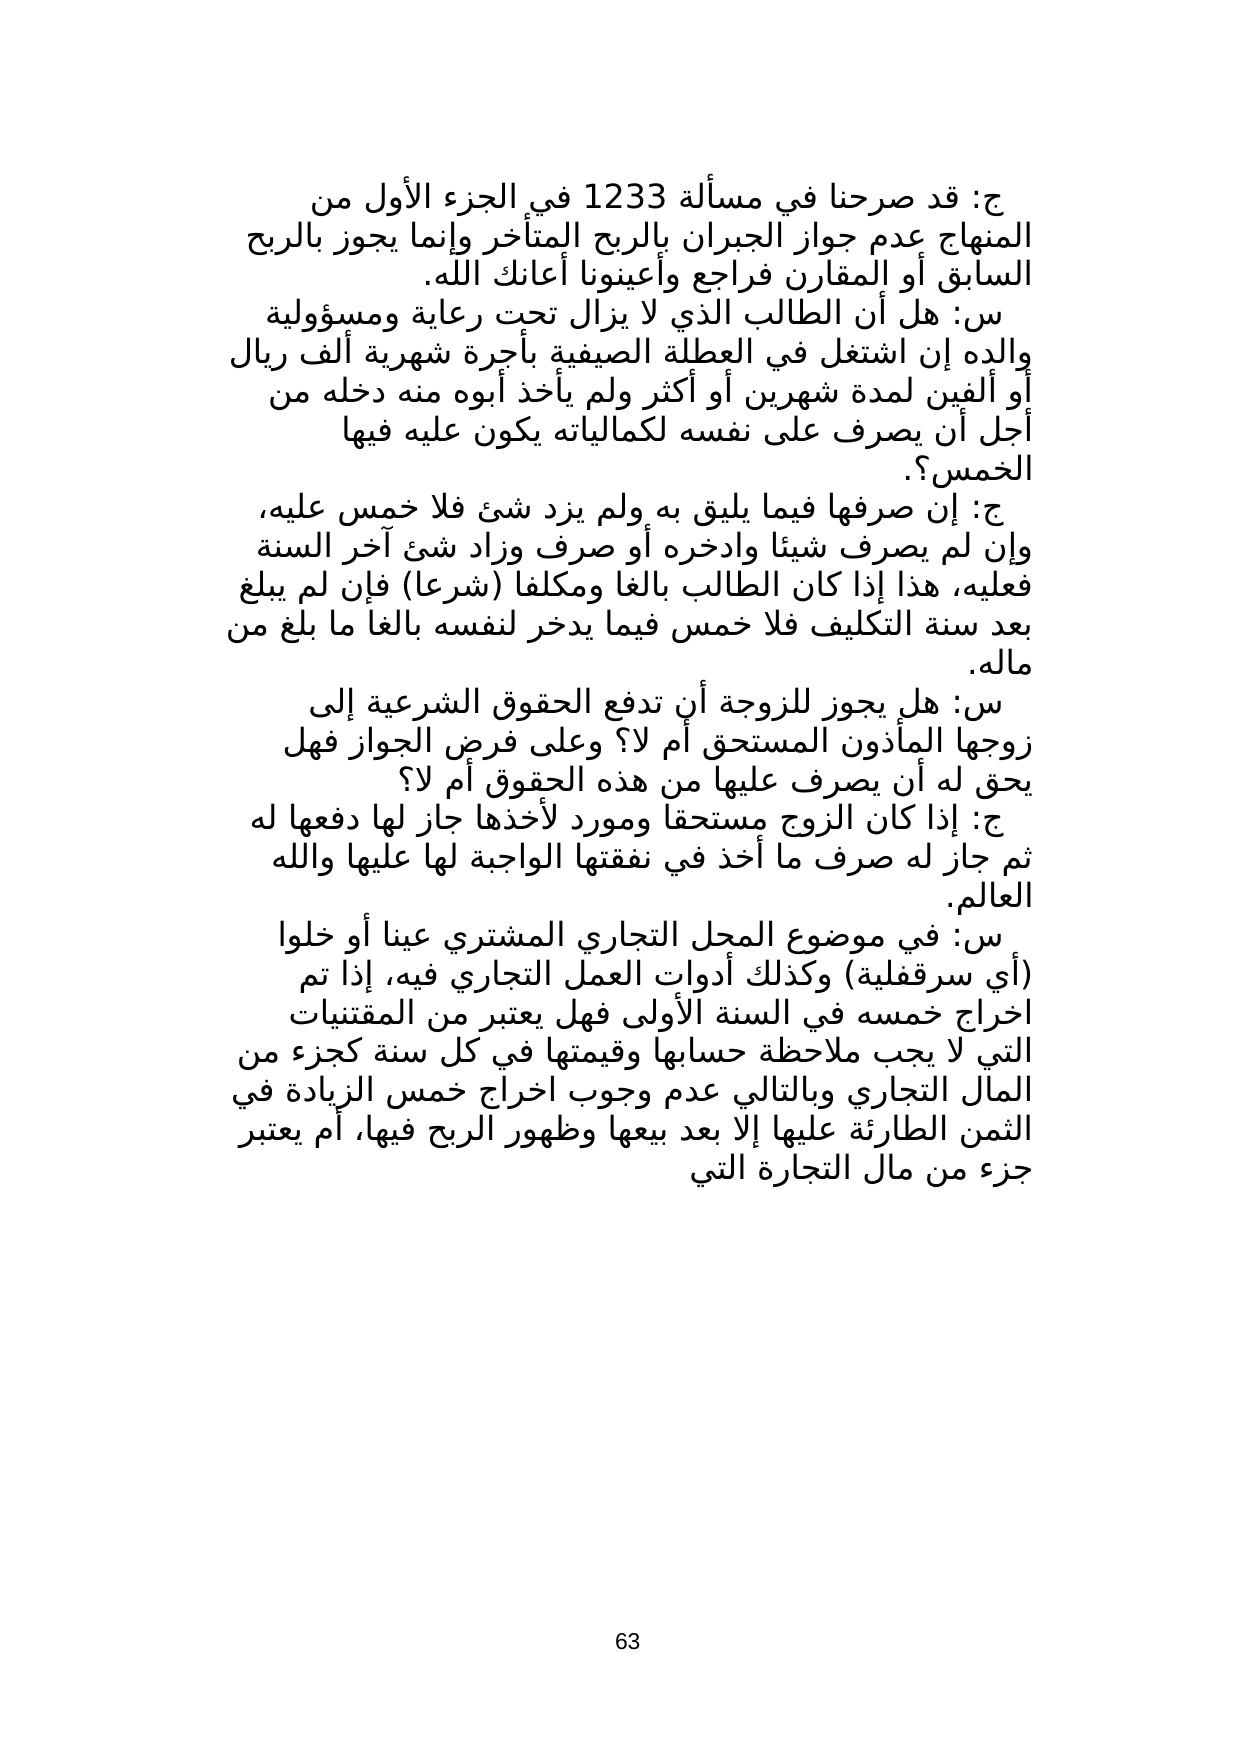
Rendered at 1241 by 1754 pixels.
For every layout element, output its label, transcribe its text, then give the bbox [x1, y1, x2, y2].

text س: هل يجوز للزوجة أن تدفع الحقوق الشرعية إلى زوجها المأذون المستحق أم لا؟ وعلى فرض الجواز فهل يحق له أن يصرف عليها من هذه الحقوق أم لا؟ [222, 682, 1033, 799]
text ج: إن صرفها فيما يليق به ولم يزد شئ فلا خمس عليه، وإن لم يصرف شيئا وادخره أو صرف وزاد شئ آخر السنة فعليه، هذا إذا كان الطالب بالغا ومكلفا (شرعا) فإن لم يبلغ بعد سنة التكليف فلا خمس فيما يدخر لنفسه بالغا ما بلغ من ماله. [222, 488, 1033, 682]
text س: هل أن الطالب الذي لا يزال تحت رعاية ومسؤولية والده إن اشتغل في العطلة الصيفية بأجرة شهرية ألف ريال أو ألفين لمدة شهرين أو أكثر ولم يأخذ أبوه منه دخله من أجل أن يصرف على نفسه لكمالياته يكون عليه فيها الخمس؟. [222, 294, 1033, 488]
text ج: قد صرحنا في مسألة 1233 في الجزء الأول من المنهاج عدم جواز الجبران بالربح المتأخر وإنما يجوز بالربح السابق أو المقارن فراجع وأعينونا أعانك الله. [222, 177, 1033, 294]
text س: في موضوع المحل التجاري المشتري عينا أو خلوا (أي سرقفلية) وكذلك أدوات العمل التجاري فيه، إذا تم اخراج خمسه في السنة الأولى فهل يعتبر من المقتنيات التي لا يجب ملاحظة حسابها وقيمتها في كل سنة كجزء من المال التجاري وبالتالي عدم وجوب اخراج خمس الزيادة في الثمن الطارئة عليها إلا بعد بيعها وظهور الربح فيها، أم يعتبر جزء من مال التجارة التي [222, 915, 1033, 1187]
text ج: إذا كان الزوج مستحقا ومورد لأخذها جاز لها دفعها له ثم جاز له صرف ما أخذ في نفقتها الواجبة لها عليها والله العالم. [222, 799, 1033, 915]
